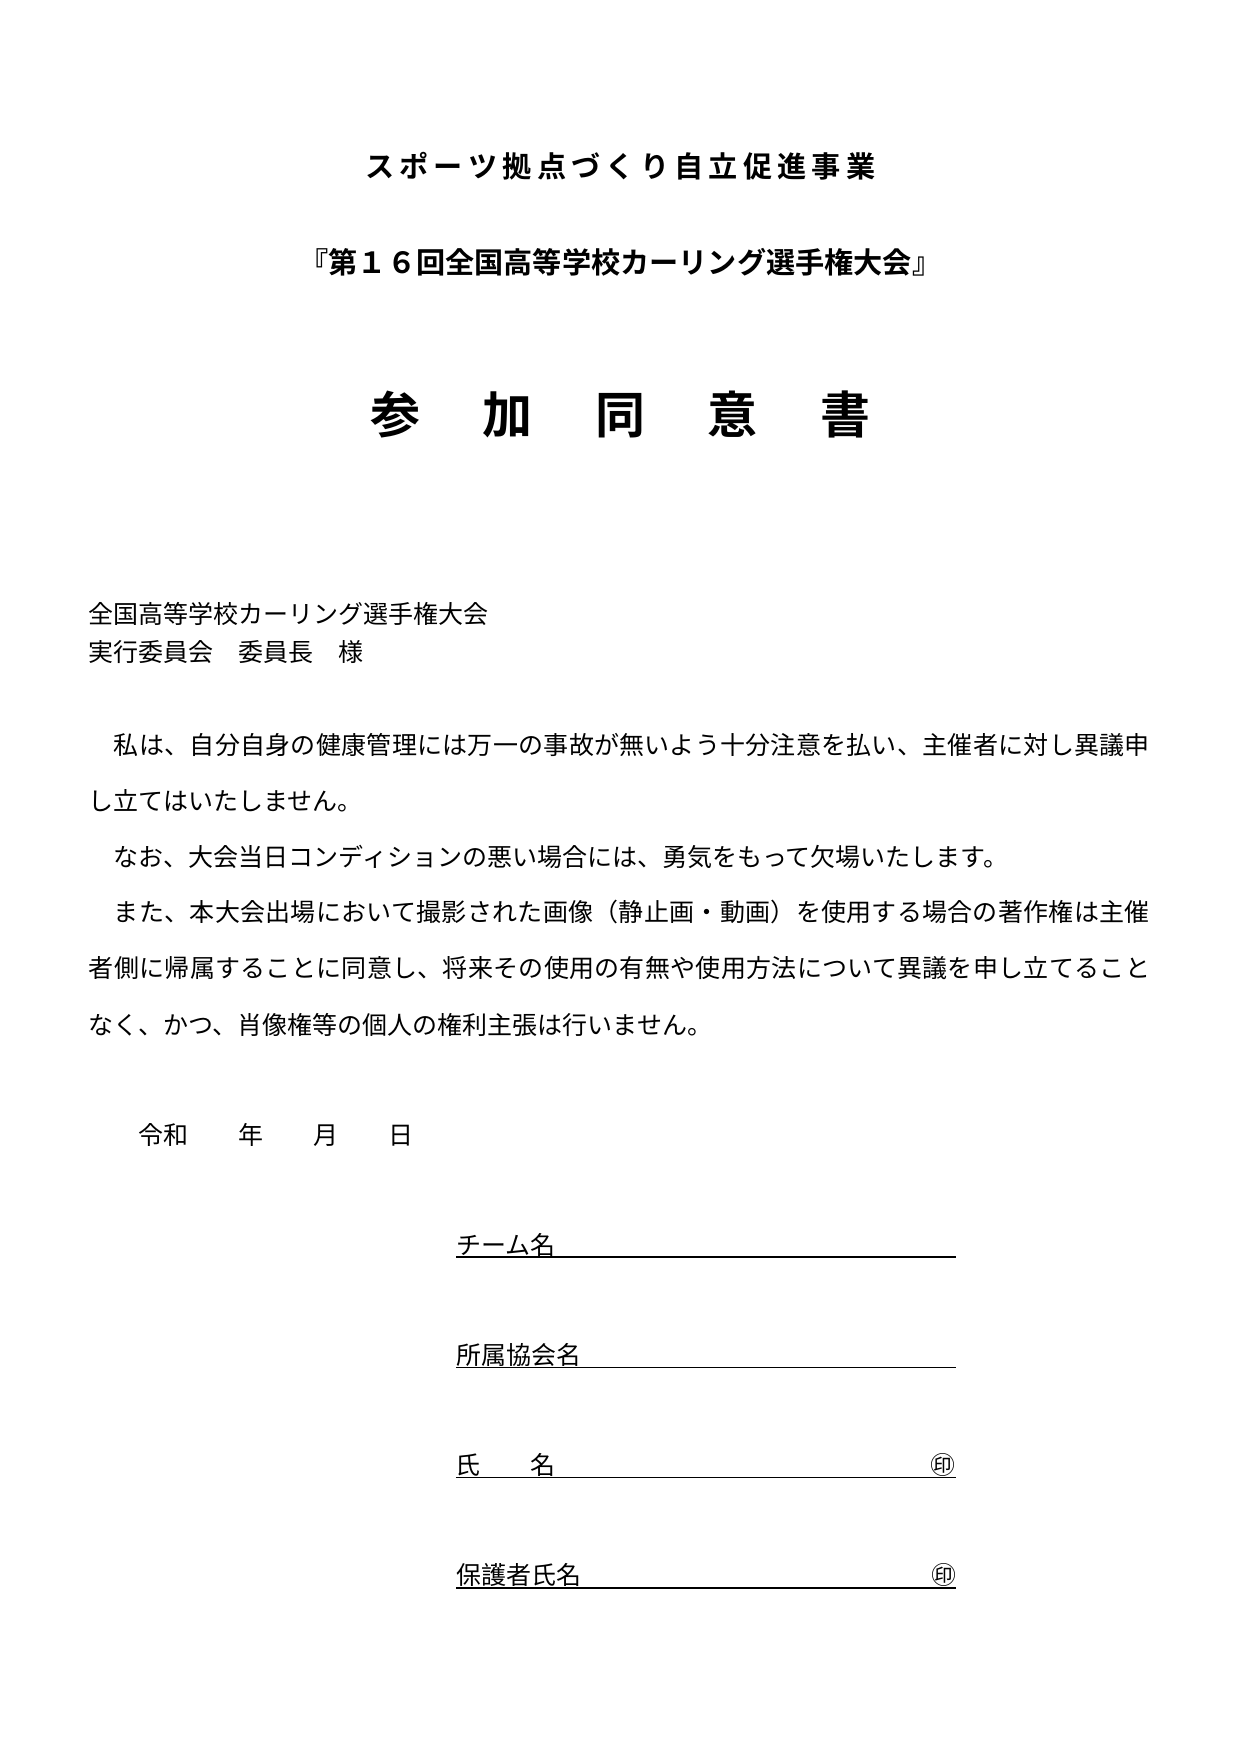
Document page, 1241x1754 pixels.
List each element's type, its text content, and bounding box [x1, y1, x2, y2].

text 『第１６回全国高等学校カーリング選手権大会』 [89, 223, 1152, 298]
text なお、大会当日コンディションの悪い場合には、勇気をもって欠場いたします。 [89, 836, 1152, 874]
text 氏 名 ㊞ [89, 1445, 1147, 1482]
text 令和 年 月 日 [89, 1115, 1166, 1152]
text 参加同意書 [89, 374, 1152, 449]
text 実行委員会 委員長 様 [89, 631, 1152, 669]
text また、本大会出場において撮影された画像（静止画・動画）を使用する場合の著作権は主催者側に帰属することに同意し、将来その使用の有無や使用方法について異議を申し立てることなく、かつ、肖像権等の個人の権利主張は行いません。 [89, 892, 1152, 1042]
text 保護者氏名 ㊞ [89, 1555, 1147, 1593]
text 所属協会名 [89, 1335, 1147, 1372]
text 全国高等学校カーリング選手権大会 [89, 594, 1152, 631]
text チーム名 [89, 1225, 1147, 1262]
text スポーツ拠点づくり自立促進事業 [89, 127, 1152, 202]
text 私は、自分自身の健康管理には万一の事故が無いよう十分注意を払い、主催者に対し異議申し立てはいたしません。 [89, 724, 1152, 818]
